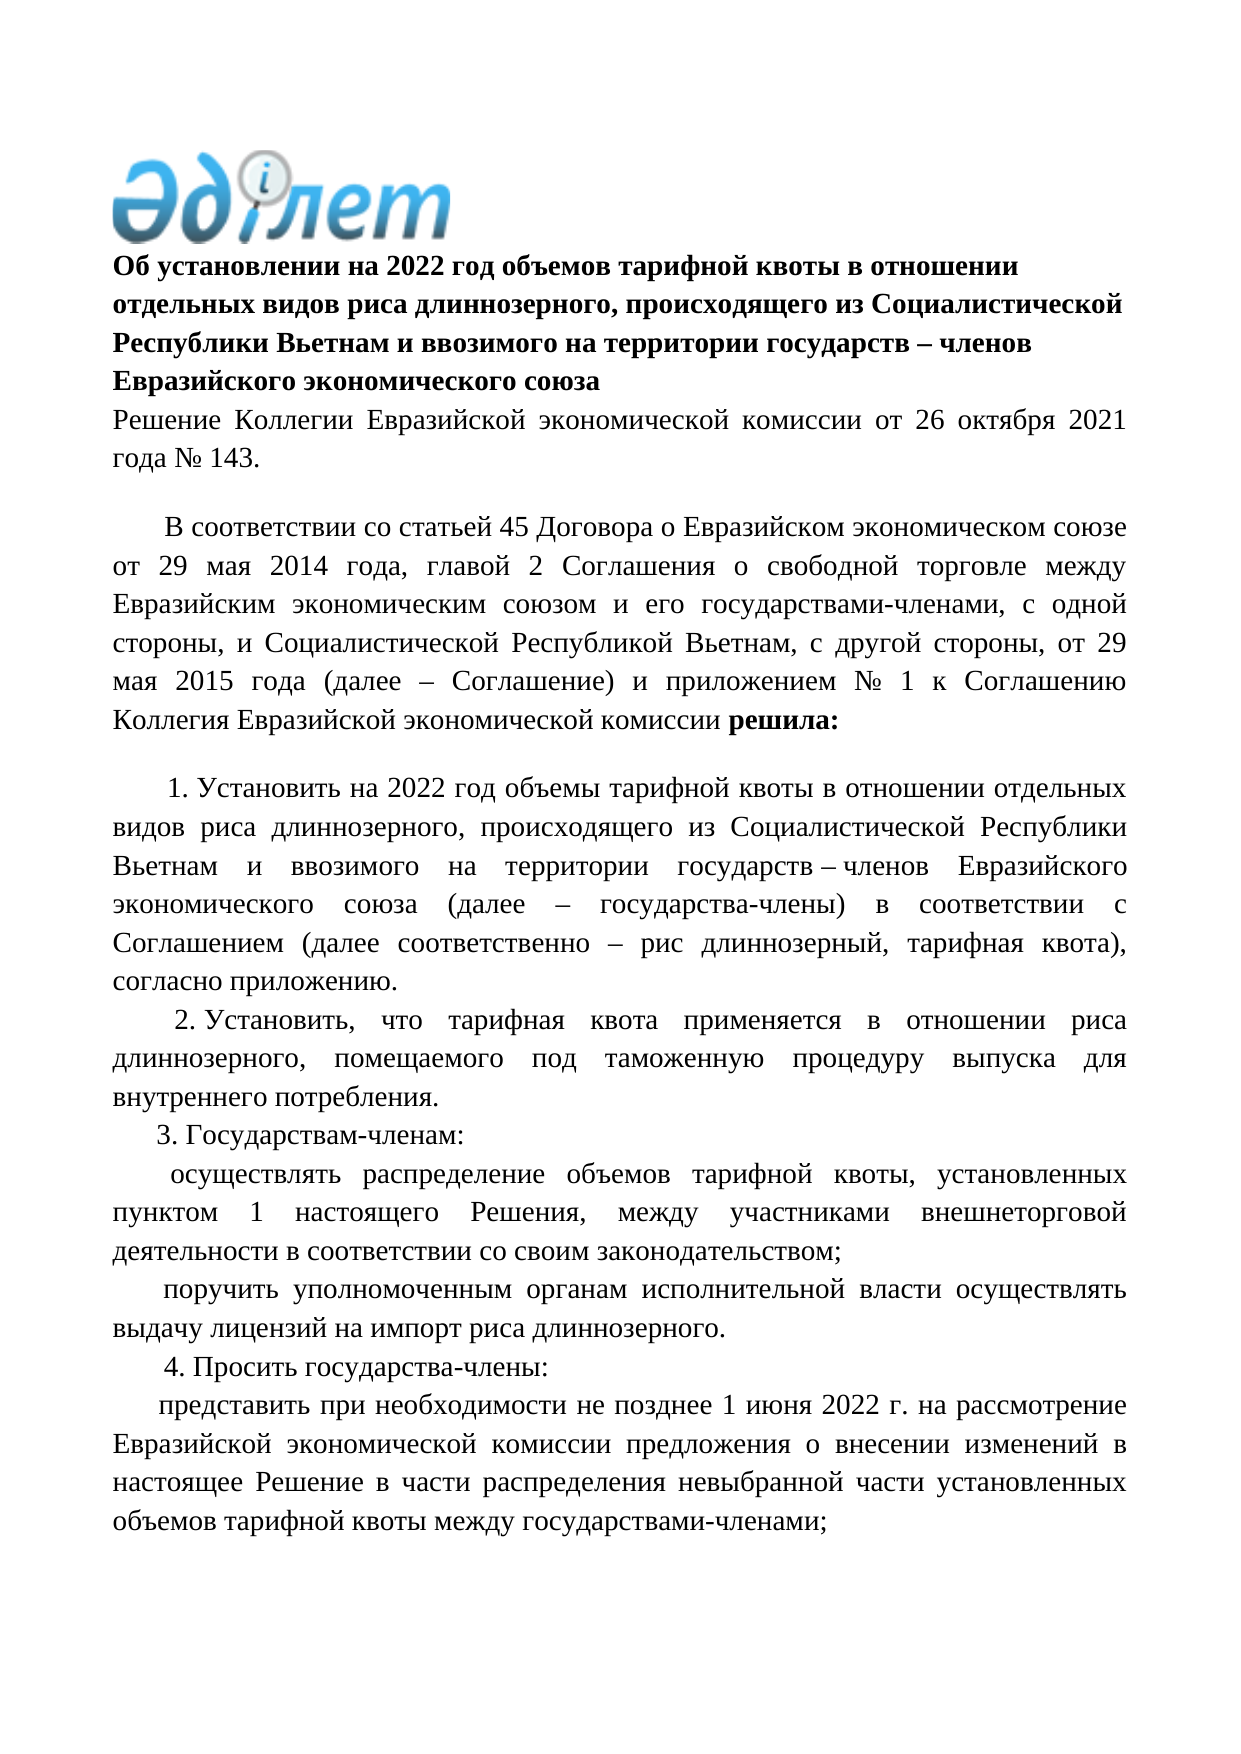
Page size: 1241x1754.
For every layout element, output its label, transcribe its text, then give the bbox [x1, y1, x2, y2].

text В соответствии со статьей 45 Договора о Евразийском экономическом союзе от 29 мая 2014 года, главой 2 Соглашения о свободной торговле между Евразийским экономическим союзом и его государствами-членами, с одной стороны, и Социалистической Республикой Вьетнам, с другой стороны, от 29 мая 2015 года (далее – Соглашение) и приложением № 1 к Соглашению Коллегия Евразийской экономической комиссии решила: [112, 509, 1128, 735]
text 4. Просить государства-члены: [112, 1349, 1128, 1382]
text поручить уполномоченным органам исполнительной власти осуществлять выдачу лицензий на импорт риса длиннозерного. [112, 1272, 1128, 1344]
picture [112, 150, 451, 244]
text Об установлении на 2022 год объемов тарифной квоты в отношении отдельных видов риса длиннозерного, происходящего из Социалистической Республики Вьетнам и ввозимого на территории государств – членов Евразийского экономического союза [112, 248, 1128, 397]
text 2. Установить, что тарифная квота применяется в отношении риса длиннозерного, помещаемого под таможенную процедуру выпуска для внутреннего потребления. [112, 1002, 1128, 1112]
text Решение Коллегии Евразийской экономической комиссии от 26 октября 2021 года № 143. [112, 402, 1128, 474]
text 1. Установить на 2022 год объемы тарифной квоты в отношении отдельных видов риса длиннозерного, происходящего из Социалистической Республики Вьетнам и ввозимого на территории государств – членов Евразийского экономического союза (далее – государства-члены) в соответствии с Соглашением (далее соответственно – рис длиннозерный, тарифная квота), согласно приложению. [112, 771, 1128, 997]
text осуществлять распределение объемов тарифной квоты, установленных пунктом 1 настоящего Решения, между участниками внешнеторговой деятельности в соответствии со своим законодательством; [112, 1156, 1128, 1267]
text представить при необходимости не позднее 1 июня 2022 г. на рассмотрение Евразийской экономической комиссии предложения о внесении изменений в настоящее Решение в части распределения невыбранной части установленных объемов тарифной квоты между государствами-членами; [112, 1387, 1128, 1536]
text 3. Государствам-членам: [112, 1117, 1128, 1151]
